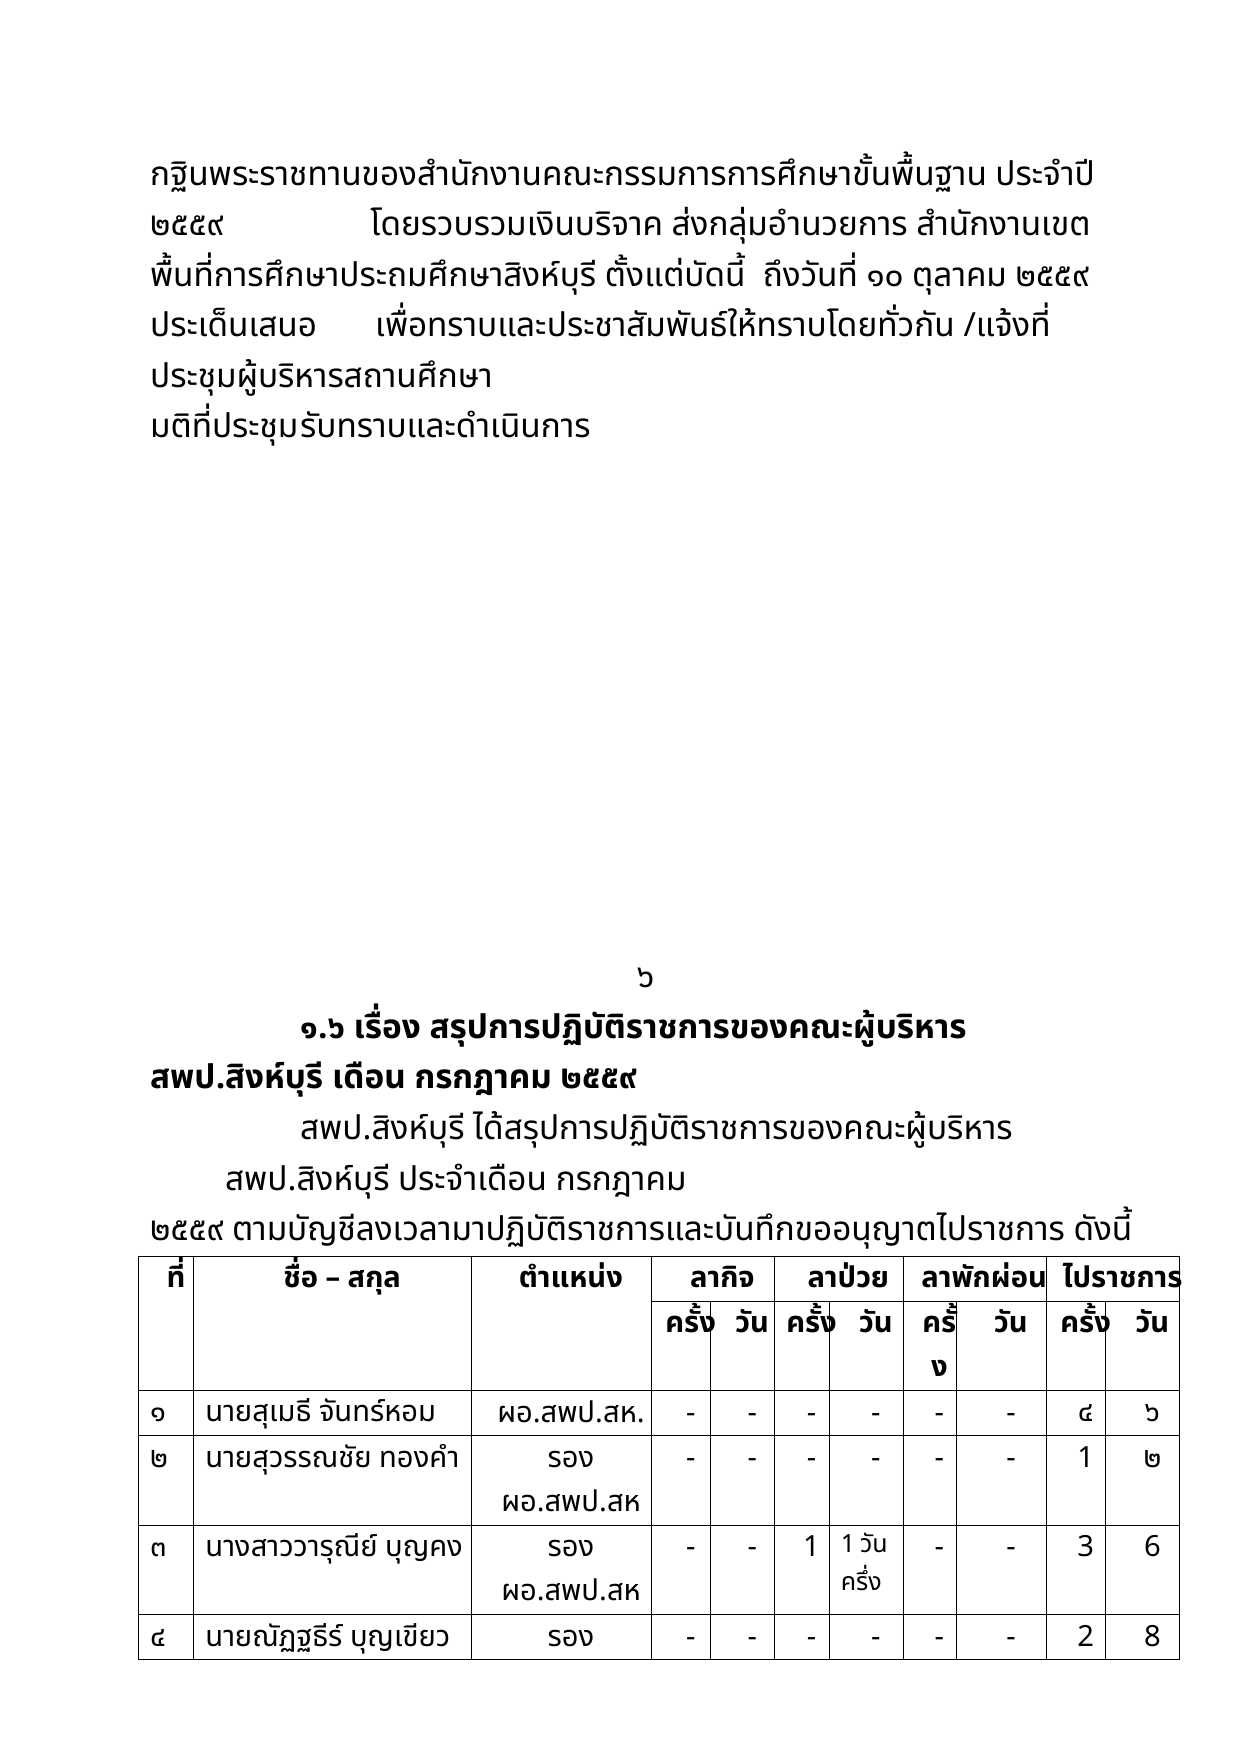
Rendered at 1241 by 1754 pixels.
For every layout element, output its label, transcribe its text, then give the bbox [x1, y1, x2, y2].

table_cell รอง ผอ.สพป.สห [472, 1436, 651, 1524]
text ๑.๖ เรื่อง สรุปการปฏิบัติราชการของคณะผู้บริหาร สพป.สิงห์บุรี เดือน กรกฎาคม ๒๕๕๙ [150, 1003, 1122, 1104]
table_cell 8 [1106, 1615, 1179, 1659]
table_cell ๔ [139, 1615, 193, 1659]
text สพป.สิงห์บุรี ได้สรุปการปฏิบัติราชการของคณะผู้บริหาร สพป.สิงห์บุรี ประจำเดือน กรกฎาคม [225, 1104, 1141, 1205]
table_cell 1 [1047, 1436, 1105, 1524]
table_cell - [830, 1436, 903, 1524]
table_cell ๑ [139, 1391, 193, 1435]
table_cell 6 [1106, 1526, 1179, 1614]
table_cell - [652, 1391, 710, 1435]
table_cell นายสุวรรณชัย ทองคำ [194, 1436, 471, 1524]
table_cell - [904, 1526, 956, 1614]
table_cell ผอ.สพป.สห. [472, 1391, 651, 1435]
table_cell - [652, 1526, 710, 1614]
table_cell - [957, 1526, 1046, 1614]
table_cell - [711, 1391, 774, 1435]
table_header ตำแหน่ง [472, 1257, 651, 1390]
text ประเด็นเสนอ เพื่อทราบและประชาสัมพันธ์ให้ทราบโดยทั่วกัน /แจ้งที่ประชุมผู้บริหารสถานศึกษา [150, 301, 1122, 402]
table_cell - [775, 1436, 829, 1524]
table_cell - [957, 1436, 1046, 1524]
table_cell ๔ [1047, 1391, 1105, 1435]
table_cell วัน [957, 1302, 1046, 1390]
table_cell ครั้ง [775, 1302, 829, 1390]
table_cell วัน [1106, 1302, 1179, 1390]
table_cell 3 [1047, 1526, 1105, 1614]
table_cell - [775, 1391, 829, 1435]
table_header ลาพักผ่อน [904, 1257, 1046, 1301]
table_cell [194, 1615, 471, 1659]
table_header ไปราชการ [1047, 1257, 1179, 1301]
table_cell - [711, 1526, 774, 1614]
table_cell 1 [775, 1526, 829, 1614]
table_cell ๒ [139, 1436, 193, 1524]
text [150, 150, 1122, 301]
table_cell นางสาววารุณีย์ บุญคง [194, 1526, 471, 1614]
table_cell ครั้ง [904, 1302, 956, 1390]
table_cell - [904, 1391, 956, 1435]
table_cell - [830, 1615, 903, 1659]
table_cell รอง ผอ.สพป.สห [472, 1615, 651, 1659]
table_cell วัน [830, 1302, 903, 1390]
text ๒๕๕๙ ตามบัญชีลงเวลามาปฏิบัติราชการและบันทึกขออนุญาตไปราชการ ดังนี้ [150, 1205, 1141, 1256]
table_cell - [830, 1391, 903, 1435]
table_cell - [904, 1436, 956, 1524]
table_cell - [652, 1436, 710, 1524]
table_header ที่ [139, 1257, 193, 1390]
table_cell - [775, 1615, 829, 1659]
table_cell ๖ [1106, 1391, 1179, 1435]
table_cell ครั้ง [1047, 1302, 1105, 1390]
text ๖ [150, 952, 1141, 1003]
table_cell รอง ผอ.สพป.สห [472, 1526, 651, 1614]
table_cell ครั้ง [652, 1302, 710, 1390]
table_cell 2 [1047, 1615, 1105, 1659]
table_cell ๓ [139, 1526, 193, 1614]
text มติที่ประชุม รับทราบและดำเนินการ [150, 402, 1141, 453]
table_cell - [957, 1615, 1046, 1659]
table_cell นายสุเมธี จันทร์หอม [194, 1391, 471, 1435]
table_header ชื่อ – สกุล [194, 1257, 471, 1390]
table_cell - [711, 1436, 774, 1524]
table_cell - [957, 1391, 1046, 1435]
table_cell - [904, 1615, 956, 1659]
table_cell - [652, 1615, 710, 1659]
table_header ลาป่วย [775, 1257, 903, 1301]
table_cell - [711, 1615, 774, 1659]
table_cell 1วันครึ่ง [830, 1526, 903, 1614]
table_cell วัน [711, 1302, 774, 1390]
table_header ลากิจ [652, 1257, 774, 1301]
table_cell ๒ [1106, 1436, 1179, 1524]
